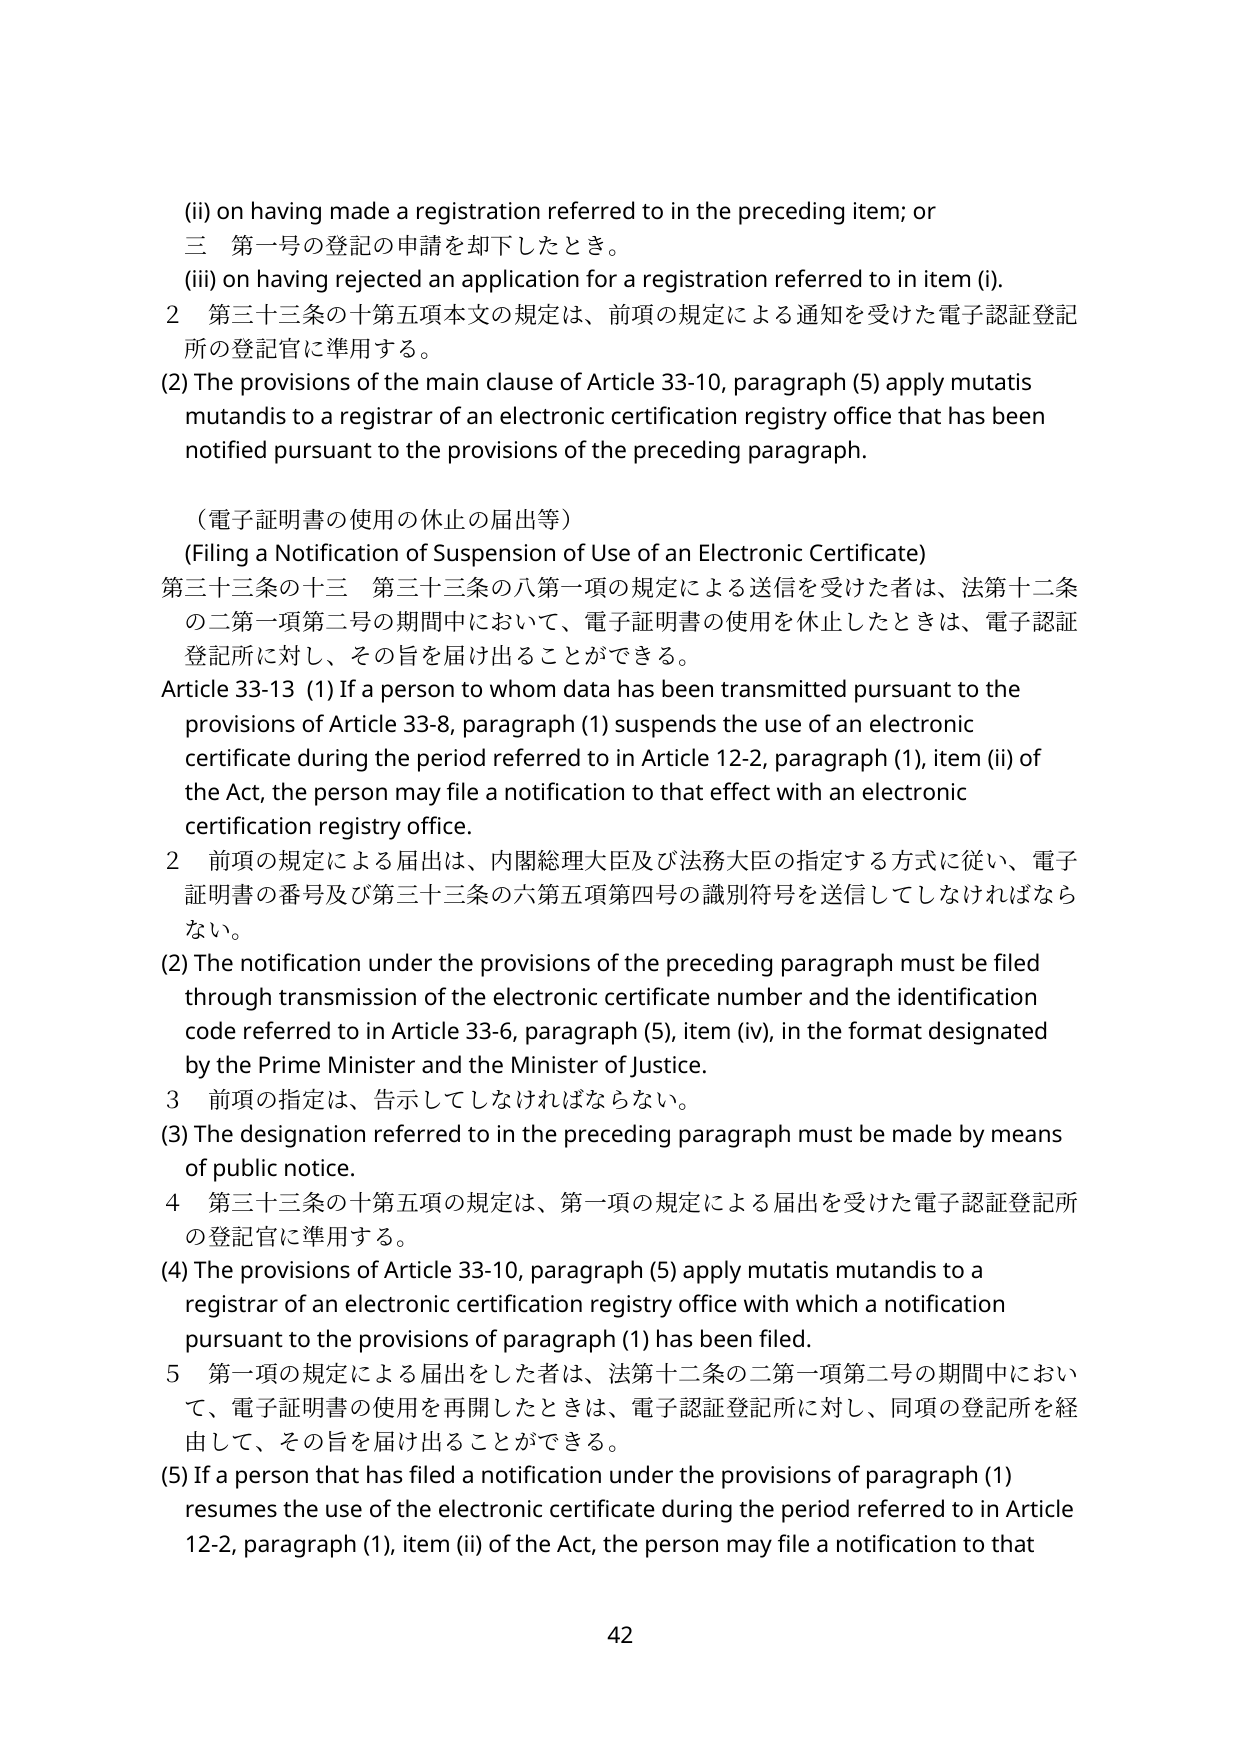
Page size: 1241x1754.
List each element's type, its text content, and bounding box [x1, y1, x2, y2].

text ３ 前項の指定は、告示してしなければならない。 [161, 1082, 1079, 1116]
text (3) The designation referred to in the preceding paragraph must be made by means of public notice. [161, 1116, 1079, 1184]
text 第三十三条の十三 第三十三条の八第一項の規定による送信を受けた者は、法第十二条の二第一項第二号の期間中において、電子証明書の使用を休止したときは、電子認証登記所に対し、その旨を届け出ることができる。 [161, 569, 1079, 672]
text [161, 1458, 1079, 1560]
text ４ 第三十三条の十第五項の規定は、第一項の規定による届出を受けた電子認証登記所の登記官に準用する。 [161, 1184, 1079, 1253]
text (ii) on having made a registration referred to in the preceding item; or [184, 194, 1079, 228]
text (Filing a Notification of Suspension of Use of an Electronic Certificate) [184, 535, 1079, 569]
text (2) The notification under the provisions of the preceding paragraph must be filed through transmission of the electronic certificate number and the identification code referred to in Article 33-6, paragraph (5), item (iv), in the format designated by the Prime Minister and the Minister of Justice. [161, 945, 1079, 1082]
text ２ 第三十三条の十第五項本文の規定は、前項の規定による通知を受けた電子認証登記所の登記官に準用する。 [161, 296, 1079, 364]
text 三 第一号の登記の申請を却下したとき。 [184, 228, 1079, 262]
text (iii) on having rejected an application for a registration referred to in item (i). [184, 262, 1079, 296]
text ２ 前項の規定による届出は、内閣総理大臣及び法務大臣の指定する方式に従い、電子証明書の番号及び第三十三条の六第五項第四号の識別符号を送信してしなければならない。 [161, 843, 1079, 945]
text （電子証明書の使用の休止の届出等） [184, 501, 1079, 535]
text (2) The provisions of the main clause of Article 33-10, paragraph (5) apply mutatis mutandis to a registrar of an electronic certification registry office that has been notified pursuant to the provisions of the preceding paragraph. [161, 364, 1079, 467]
text ５ 第一項の規定による届出をした者は、法第十二条の二第一項第二号の期間中において、電子証明書の使用を再開したときは、電子認証登記所に対し、同項の登記所を経由して、その旨を届け出ることができる。 [161, 1355, 1079, 1458]
text Article 33-13 (1) If a person to whom data has been transmitted pursuant to the provisions of Article 33-8, paragraph (1) suspends the use of an electronic certificate during the period referred to in Article 12-2, paragraph (1), item (ii) of the Act, the person may file a notification to that effect with an electronic certification registry office. [161, 672, 1079, 843]
text (4) The provisions of Article 33-10, paragraph (5) apply mutatis mutandis to a registrar of an electronic certification registry office with which a notification pursuant to the provisions of paragraph (1) has been filed. [161, 1253, 1079, 1355]
